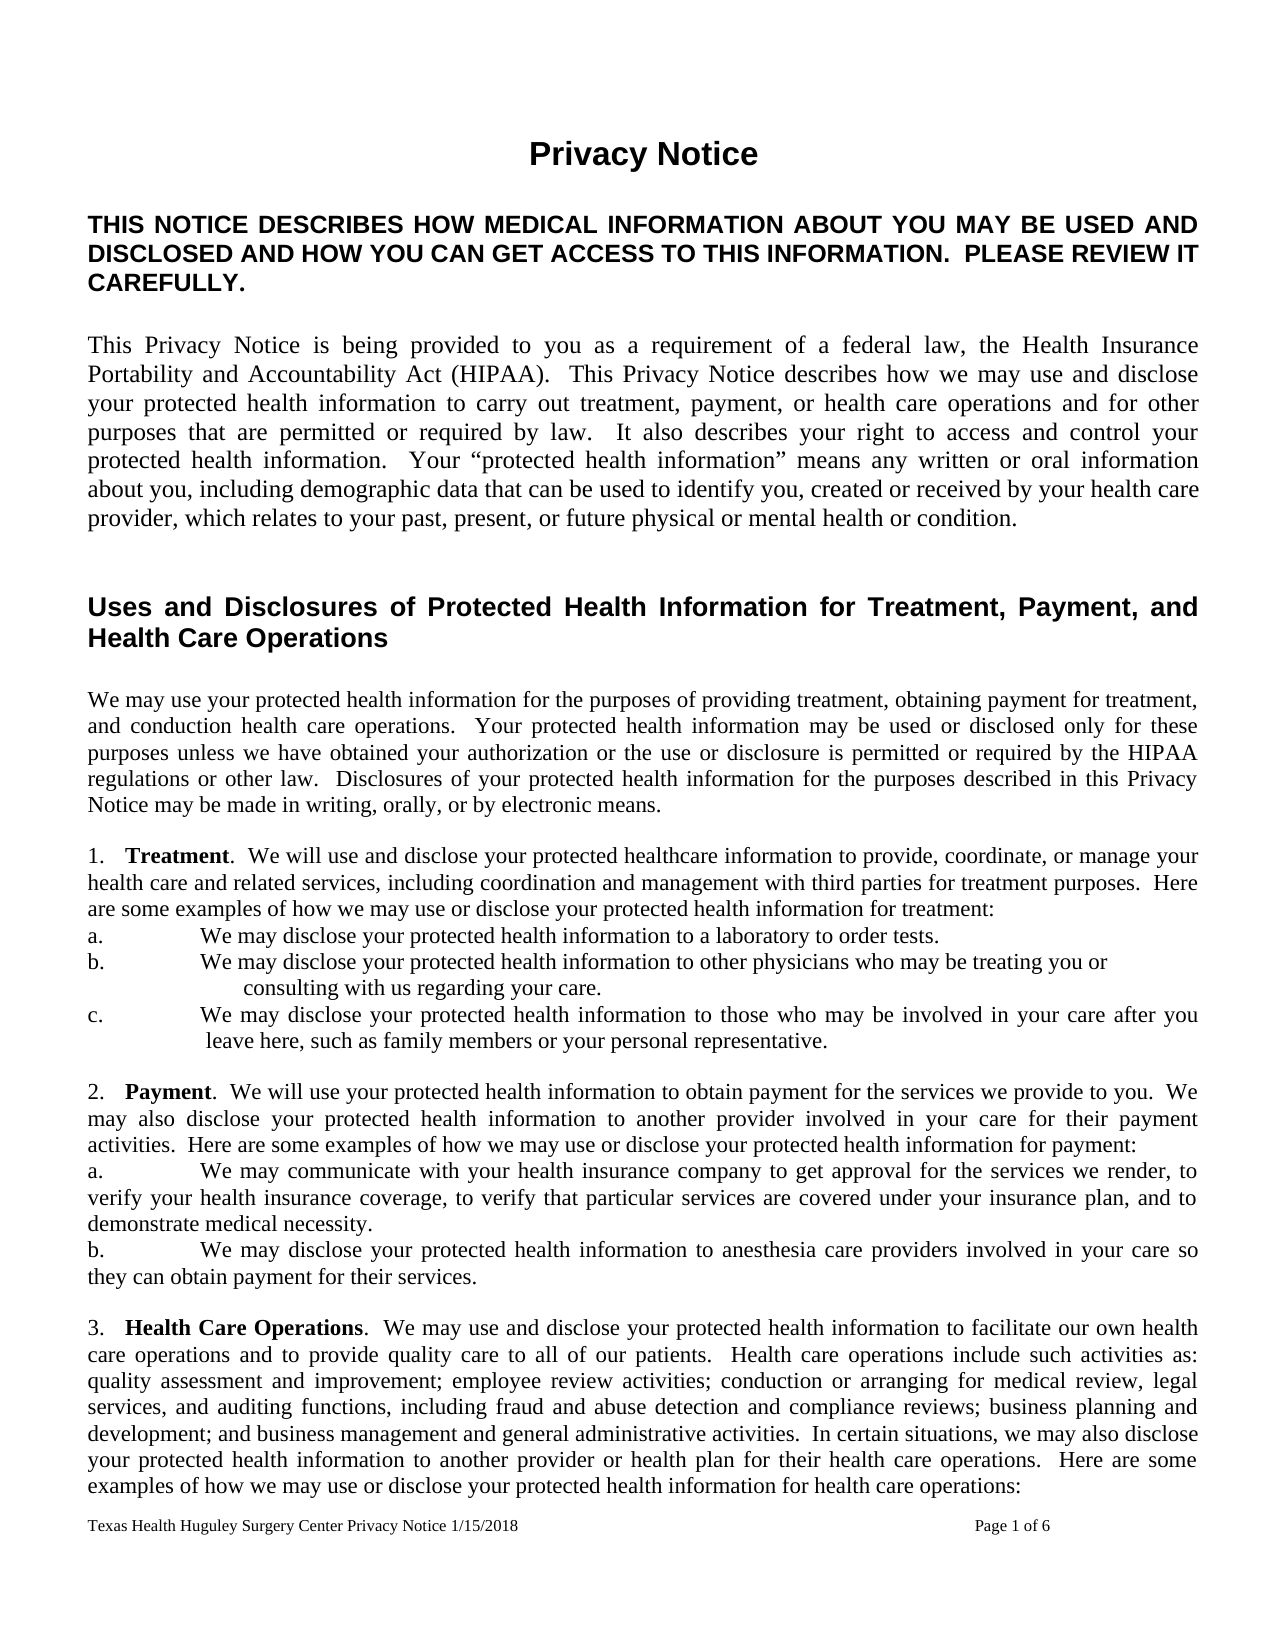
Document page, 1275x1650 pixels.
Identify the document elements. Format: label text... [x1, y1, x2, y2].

list We may disclose your protected health information to anesthesia care providers involved in your care so they can obtain payment for their services. [87, 1237, 1200, 1289]
list We may disclose your protected health information to a laboratory to order tests. [87, 922, 1200, 948]
list Health Care Operations. We may use and disclose your protected health information to facilitate our own health care operations and to provide quality care to all of our patients. Health care operations include such activities as: quality assessment and improvement; employee review activities; conduction or arranging for medical review, legal services, and auditing functions, including fraud and abuse detection and compliance reviews; business planning and development; and business management and general administrative activities. In certain situations, we may also disclose your protected health information to another provider or health plan for their health care operations. Here are some examples of how we may use or disclose your protected health information for health care operations: [87, 1314, 1200, 1499]
text This Privacy Notice is being provided to you as a requirement of a federal law, the Health Insurance Portability and Accountability Act (HIPAA). This Privacy Notice describes how we may use and disclose your protected health information to carry out treatment, payment, or health care operations and for other purposes that are permitted or required by law. It also describes your right to access and control your protected health information. Your “protected health information” means any written or oral information about you, including demographic data that can be used to identify you, created or received by your health care provider, which relates to your past, present, or future physical or mental health or condition. [87, 330, 1200, 532]
list Treatment. We will use and disclose your protected healthcare information to provide, coordinate, or manage your health care and related services, including coordination and management with third parties for treatment purposes. Here are some examples of how we may use or disclose your protected health information for treatment: [87, 843, 1200, 922]
subtitle Uses and Disclosures of Protected Health Information for Treatment, Payment, and Health Care Operations [87, 591, 1200, 653]
text THIS NOTICE DESCRIBES HOW MEDICAL INFORMATION ABOUT YOU MAY BE USED AND DISCLOSED AND HOW YOU CAN GET ACCESS TO THIS INFORMATION. PLEASE REVIEW IT CAREFULLY. [87, 210, 1200, 296]
text We may use your protected health information for the purposes of providing treatment, obtaining payment for treatment, and conduction health care operations. Your protected health information may be used or disclosed only for these purposes unless we have obtained your authorization or the use or disclosure is permitted or required by the HIPAA regulations or other law. Disclosures of your protected health information for the purposes described in this Privacy Notice may be made in writing, orally, or by electronic means. [87, 686, 1200, 818]
list We may communicate with your health insurance company to get approval for the services we render, to verify your health insurance coverage, to verify that particular services are covered under your insurance plan, and to demonstrate medical necessity. [87, 1157, 1200, 1237]
list We may disclose your protected health information to those who may be involved in your care after you leave here, such as family members or your personal representative. [87, 1001, 1200, 1053]
text consulting with us regarding your care. [237, 974, 1200, 1001]
subtitle Privacy Notice [87, 134, 1200, 172]
list Payment. We will use your protected health information to obtain payment for the services we provide to you. We may also disclose your protected health information to another provider involved in your care for their payment activities. Here are some examples of how we may use or disclose your protected health information for payment: [87, 1078, 1200, 1157]
list We may disclose your protected health information to other physicians who may be treating you or [87, 948, 1200, 974]
